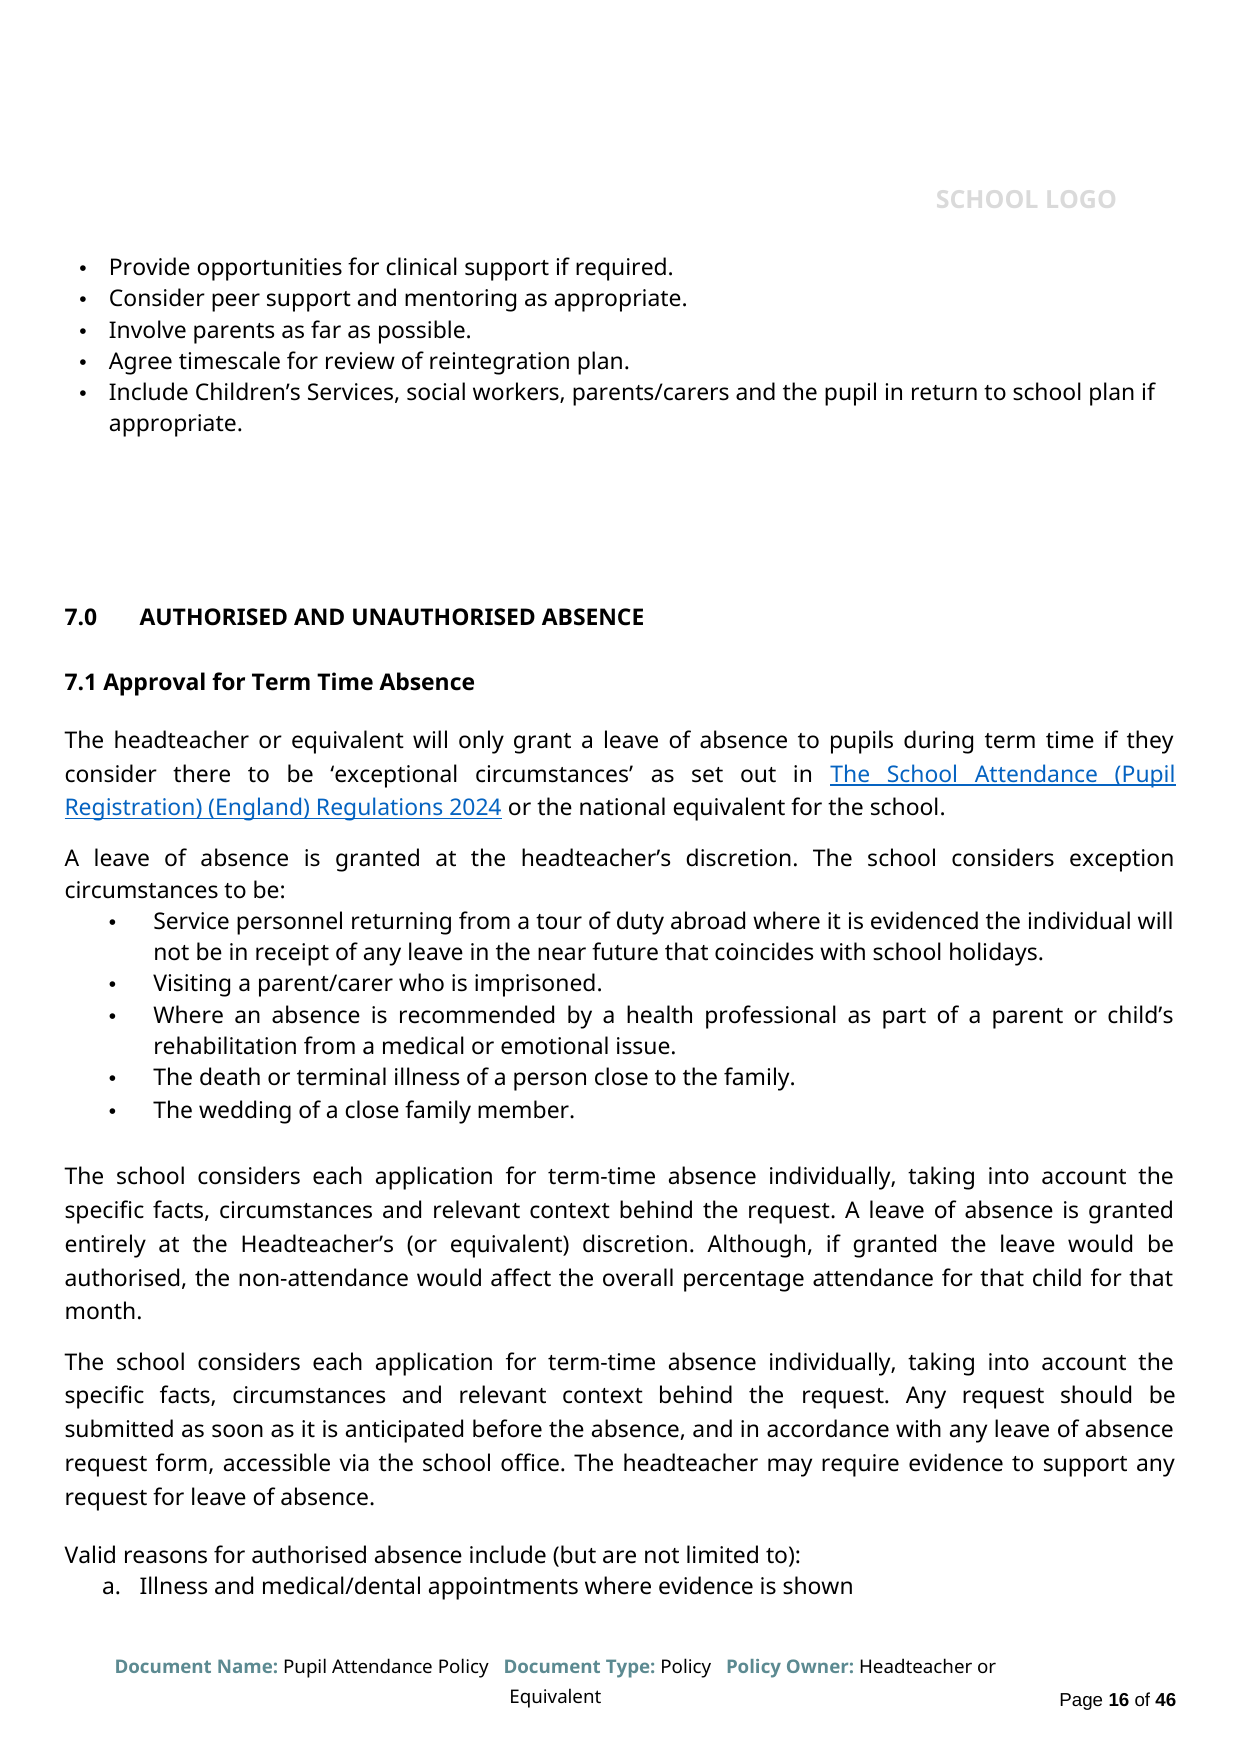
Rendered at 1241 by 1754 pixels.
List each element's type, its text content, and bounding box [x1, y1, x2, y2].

list The wedding of a close family member. [109, 1094, 1175, 1125]
list Where an absence is recommended by a health professional as part of a parent or child’s rehabilitation from a medical or emotional issue. [109, 998, 1175, 1061]
text 7.0 AUTHORISED AND UNAUTHORISED ABSENCE [64, 601, 1176, 632]
text The school considers each application for term-time absence individually, taking into account the specific facts, circumstances and relevant context behind the request. A leave of absence is granted entirely at the Headteacher’s (or equivalent) discretion. Although, if granted the leave would be authorised, the non-attendance would affect the overall percentage attendance for that child for that month. [64, 1160, 1175, 1326]
list The death or terminal illness of a person close to the family. [109, 1061, 1175, 1092]
text 7.1 Approval for Term Time Absence [64, 666, 1176, 697]
list Visiting a parent/carer who is imprisoned. [109, 967, 1175, 998]
list Service personnel returning from a tour of duty abroad where it is evidenced the individual will not be in receipt of any leave in the near future that coincides with school holidays. [109, 905, 1175, 967]
text A leave of absence is granted at the headteacher’s discretion. The school considers exception circumstances to be: [64, 842, 1176, 905]
list Provide opportunities for clinical support if required. [79, 251, 1175, 282]
list Agree timescale for review of reintegration plan. [79, 345, 1175, 376]
text The school considers each application for term-time absence individually, taking into account the specific facts, circumstances and relevant context behind the request. Any request should be submitted as soon as it is anticipated before the absence, and in accordance with any leave of absence request form, accessible via the school office. The headteacher may require evidence to support any request for leave of absence. [64, 1346, 1176, 1512]
list Consider peer support and mentoring as appropriate. [79, 282, 1175, 313]
text Valid reasons for authorised absence include (but are not limited to): [64, 1539, 1176, 1570]
list Include Children’s Services, social workers, parents/carers and the pupil in return to school plan if appropriate. [79, 376, 1175, 438]
list Involve parents as far as possible. [79, 313, 1175, 345]
list Illness and medical/dental appointments where evidence is shown [102, 1570, 1176, 1601]
text The headteacher or equivalent will only grant a leave of absence to pupils during term time if they consider there to be ‘exceptional circumstances’ as set out in The School Attendance (Pupil Registration) (England) Regulations 2024 or the national equivalent for the school. [64, 724, 1176, 823]
